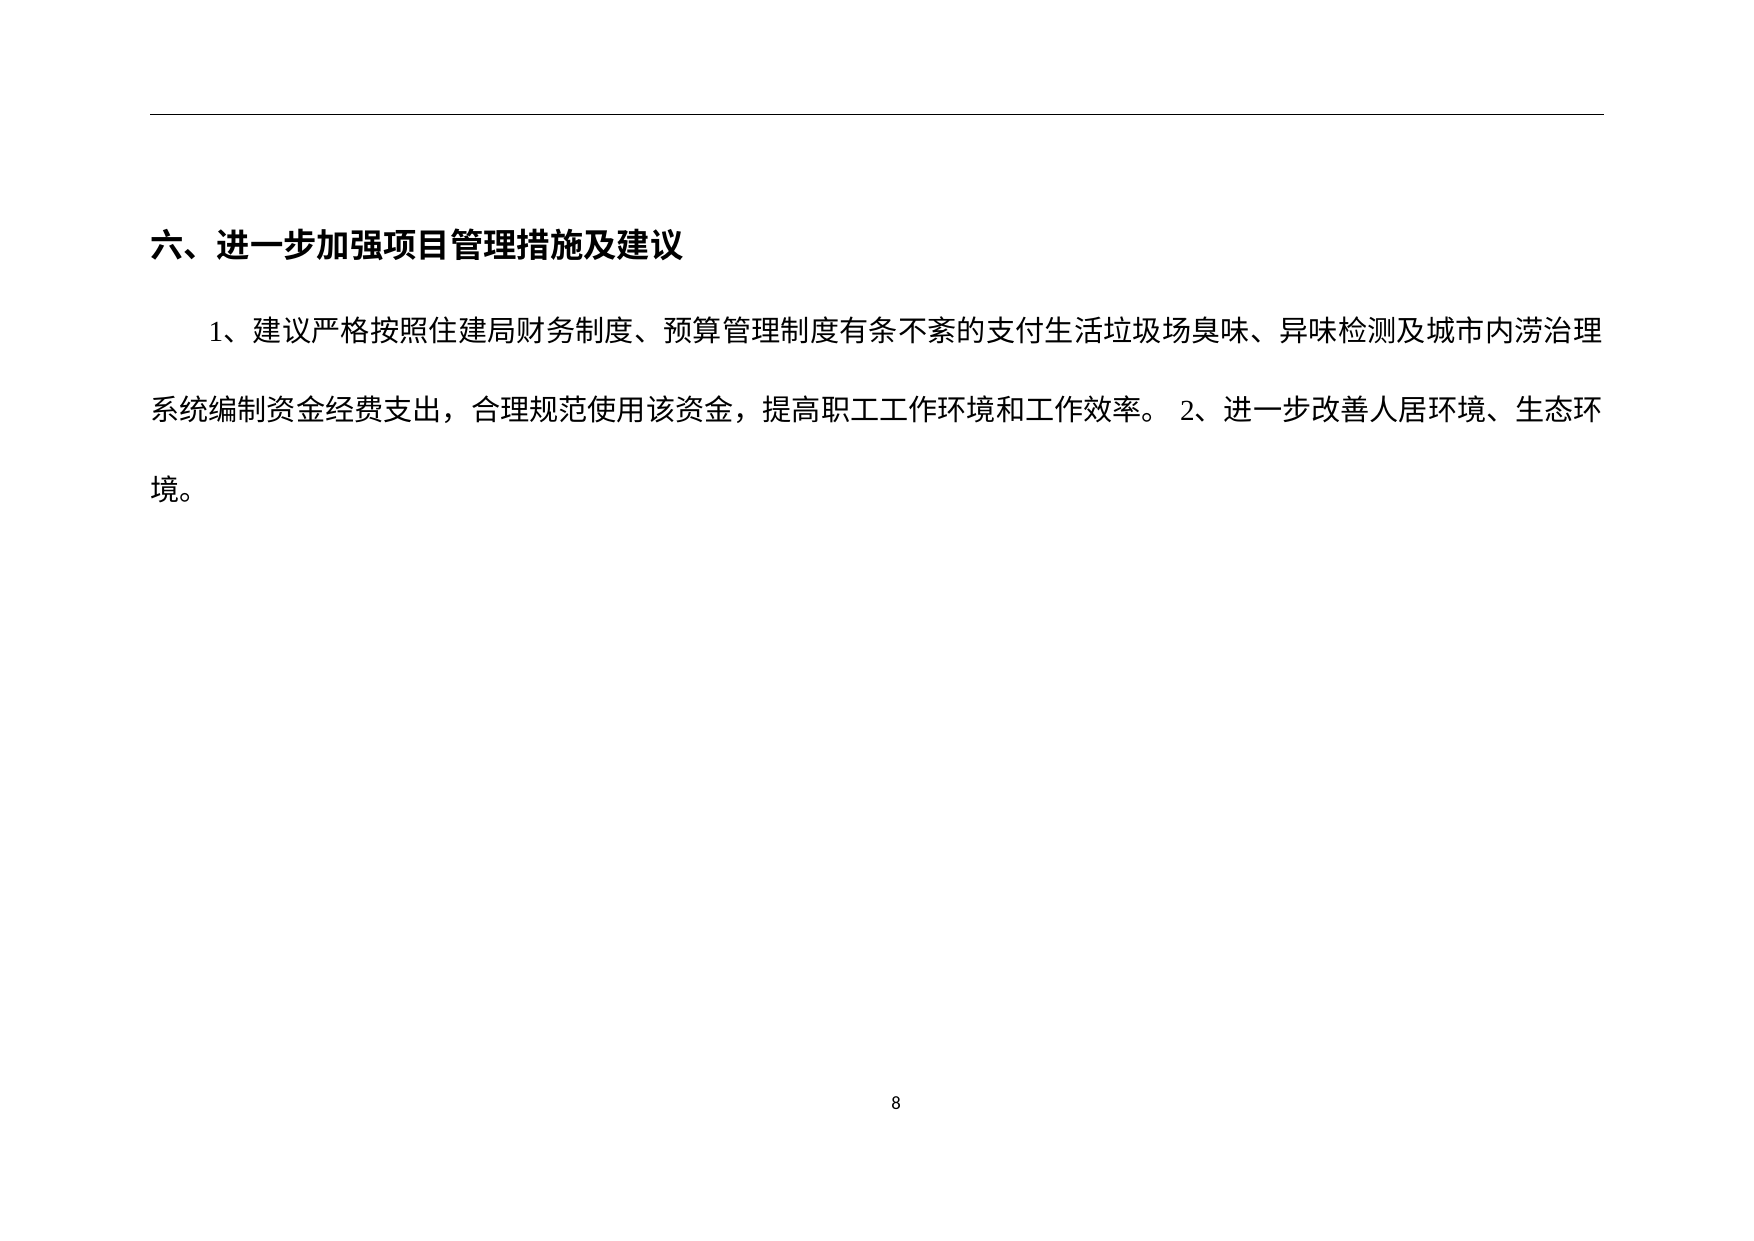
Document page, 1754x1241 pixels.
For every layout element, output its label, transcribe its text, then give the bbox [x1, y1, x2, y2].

text 1、建议严格按照住建局财务制度、预算管理制度有条不紊的支付生活垃圾场臭味、异味检测及城市内涝治理系统编制资金经费支出，合理规范使用该资金，提高职工工作环境和工作效率。 2、进一步改善人居环境、生态环境。 [150, 289, 1604, 527]
text 六、进一步加强项目管理措施及建议 [150, 203, 1604, 283]
